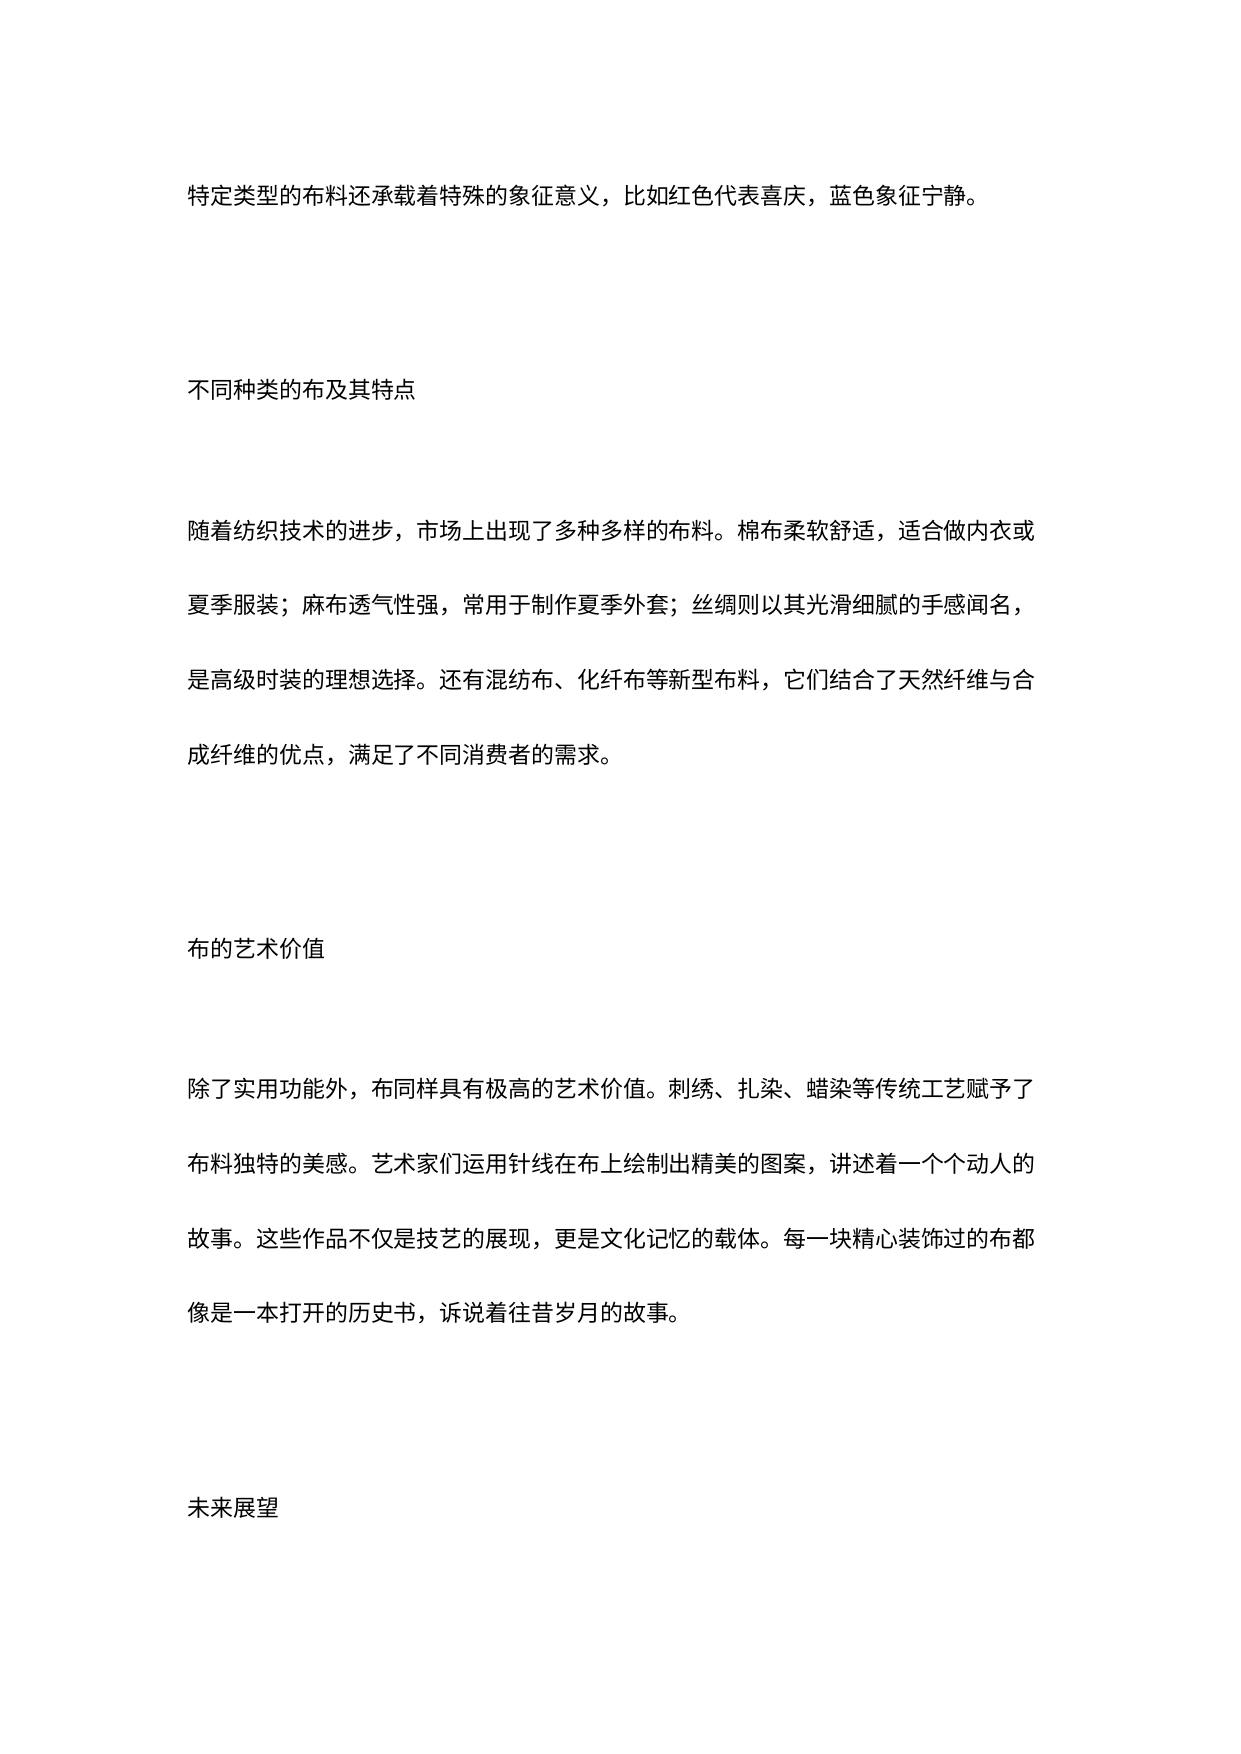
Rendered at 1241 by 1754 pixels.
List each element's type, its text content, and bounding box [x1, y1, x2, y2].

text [187, 162, 1053, 227]
text 未来展望 [187, 1474, 1053, 1539]
text 除了实用功能外，布同样具有极高的艺术价值。刺绣、扎染、蜡染等传统工艺赋予了布料独特的美感。艺术家们运用针线在布上绘制出精美的图案，讲述着一个个动人的故事。这些作品不仅是技艺的展现，更是文化记忆的载体。每一块精心装饰过的布都像是一本打开的历史书，诉说着往昔岁月的故事。 [187, 1055, 1053, 1344]
text 不同种类的布及其特点 [187, 356, 1053, 421]
text 随着纺织技术的进步，市场上出现了多种多样的布料。棉布柔软舒适，适合做内衣或夏季服装；麻布透气性强，常用于制作夏季外套；丝绸则以其光滑细腻的手感闻名，是高级时装的理想选择。还有混纺布、化纤布等新型布料，它们结合了天然纤维与合成纤维的优点，满足了不同消费者的需求。 [187, 497, 1053, 786]
text 布的艺术价值 [187, 915, 1053, 980]
